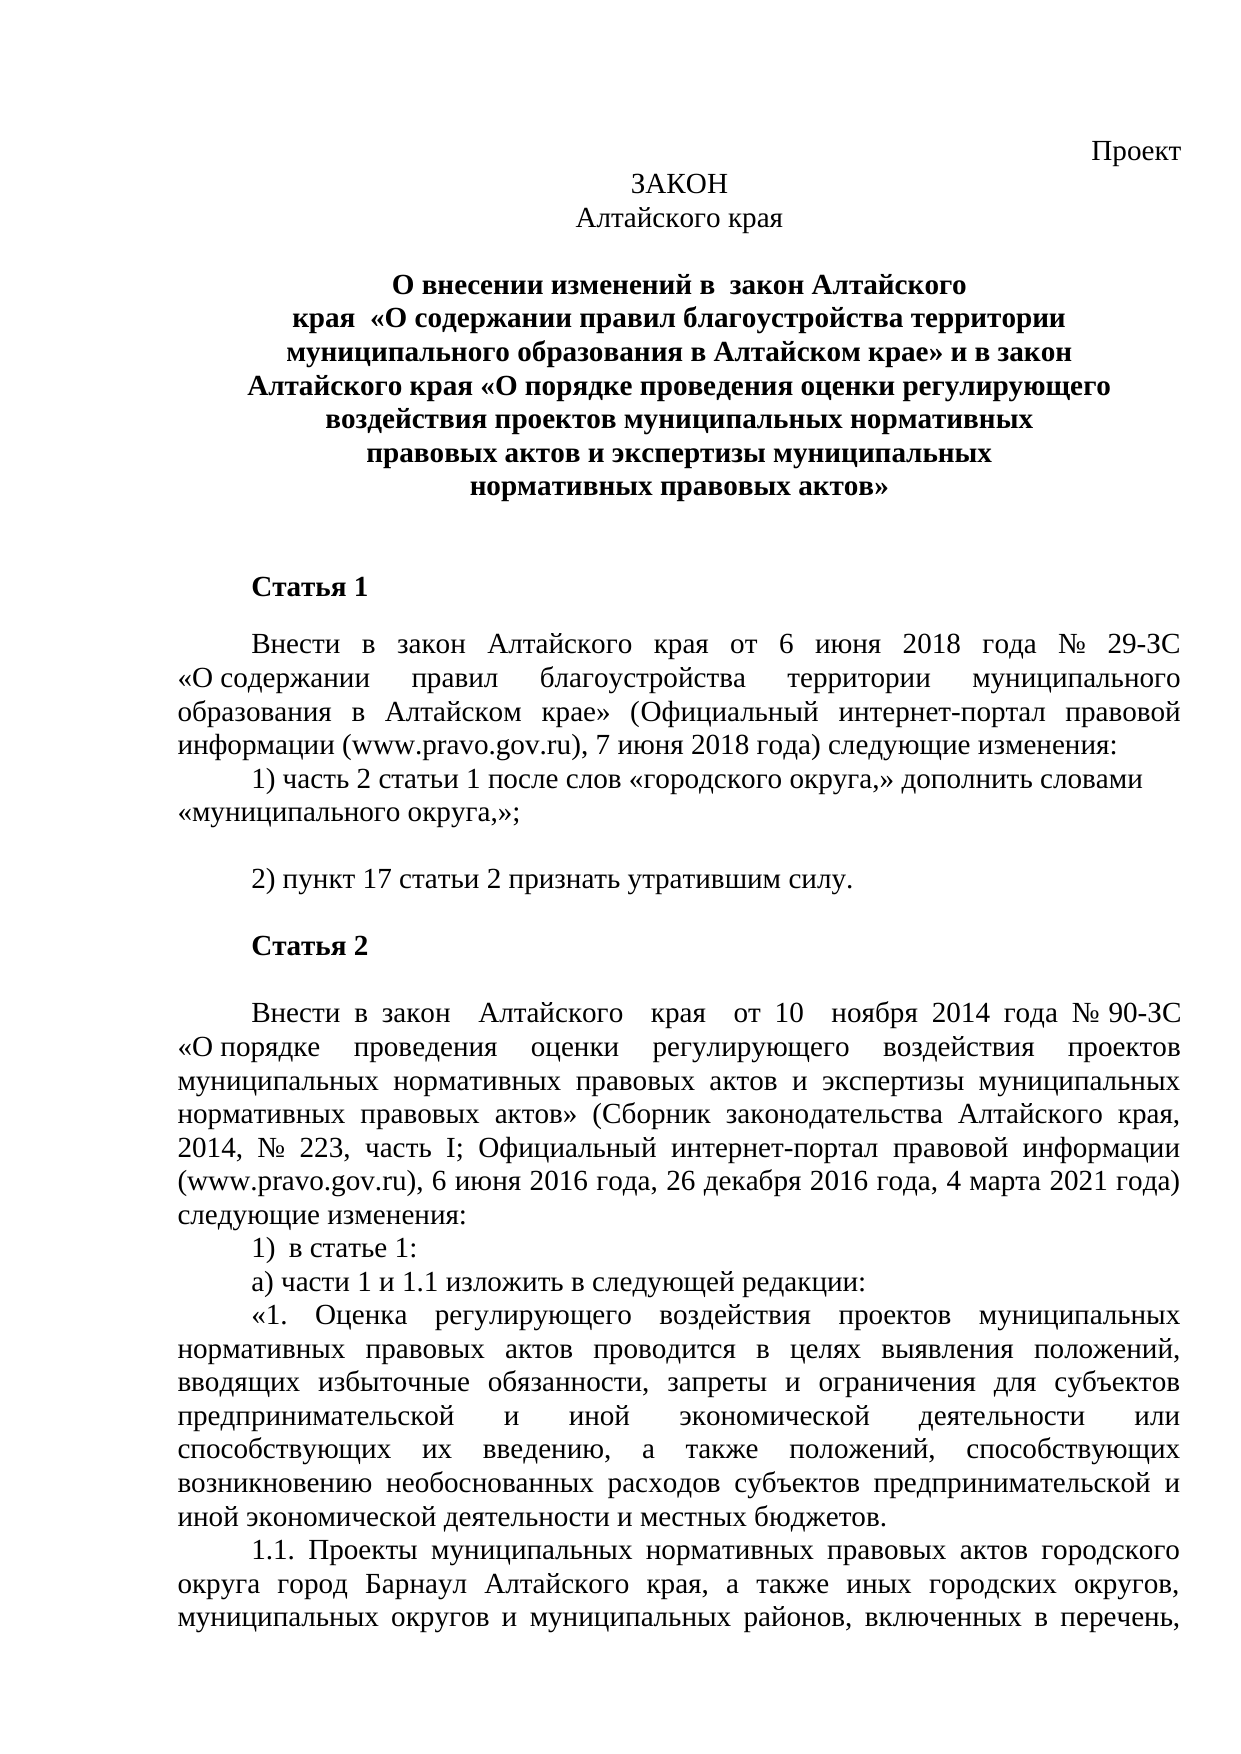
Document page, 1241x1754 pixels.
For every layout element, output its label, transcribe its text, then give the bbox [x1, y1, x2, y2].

text края «О содержании правил благоустройства территории муниципального образования в Алтайском крае» и в закон [177, 301, 1181, 368]
text О внесении изменений в закон Алтайского [177, 267, 1181, 301]
text воздействия проектов муниципальных нормативных [177, 401, 1181, 435]
text Алтайского края «О порядке проведения оценки регулирующего [177, 368, 1181, 401]
subtitle ЗАКОН [177, 166, 1181, 200]
subtitle Статья 1 [177, 569, 1181, 602]
text Статья 2 [177, 928, 1181, 962]
subtitle Внести в закон Алтайского края от 6 июня 2018 года № 29-ЗС «О содержании правил благоустройства территории муниципального образования в Алтайском крае» (Официальный интернет-портал правовой информации (www.pravo.gov.ru), 7 июня 2018 года) следующие изменения: [177, 627, 1181, 761]
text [177, 1532, 1181, 1633]
text 1) часть 2 статьи 1 после слов «городского округа,» дополнить словами «муниципального округа,»; [177, 761, 1181, 828]
text «1. Оценка регулирующего воздействия проектов муниципальных нормативных правовых актов проводится в целях выявления положений, вводящих избыточные обязанности, запреты и ограничения для субъектов предпринимательской и иной экономической деятельности или способствующих их введению, а также положений, способствующих возникновению необоснованных расходов субъектов предпринимательской и иной экономической деятельности и местных бюджетов. [177, 1297, 1181, 1532]
text нормативных правовых актов» [177, 468, 1181, 502]
text правовых актов и экспертизы муниципальных [177, 435, 1181, 468]
text Алтайского края [177, 200, 1181, 233]
list в статье 1: [251, 1230, 1181, 1264]
text 2) пункт 17 статьи 2 признать утратившим силу. [177, 861, 1181, 895]
text а) части 1 и 1.1 изложить в следующей редакции: [177, 1264, 1181, 1297]
subtitle Проект [177, 133, 1181, 166]
text Внести в закон Алтайского края от 10 ноября 2014 года № 90-ЗС «О порядке проведения оценки регулирующего воздействия проектов муниципальных нормативных правовых актов и экспертизы муниципальных нормативных правовых актов» (Сборник законодательства Алтайского края, 2014, № 223, часть I; Официальный интернет-портал правовой информации (www.pravo.gov.ru), 6 июня 2016 года, 26 декабря 2016 года, 4 марта 2021 года) следующие изменения: [177, 996, 1181, 1230]
